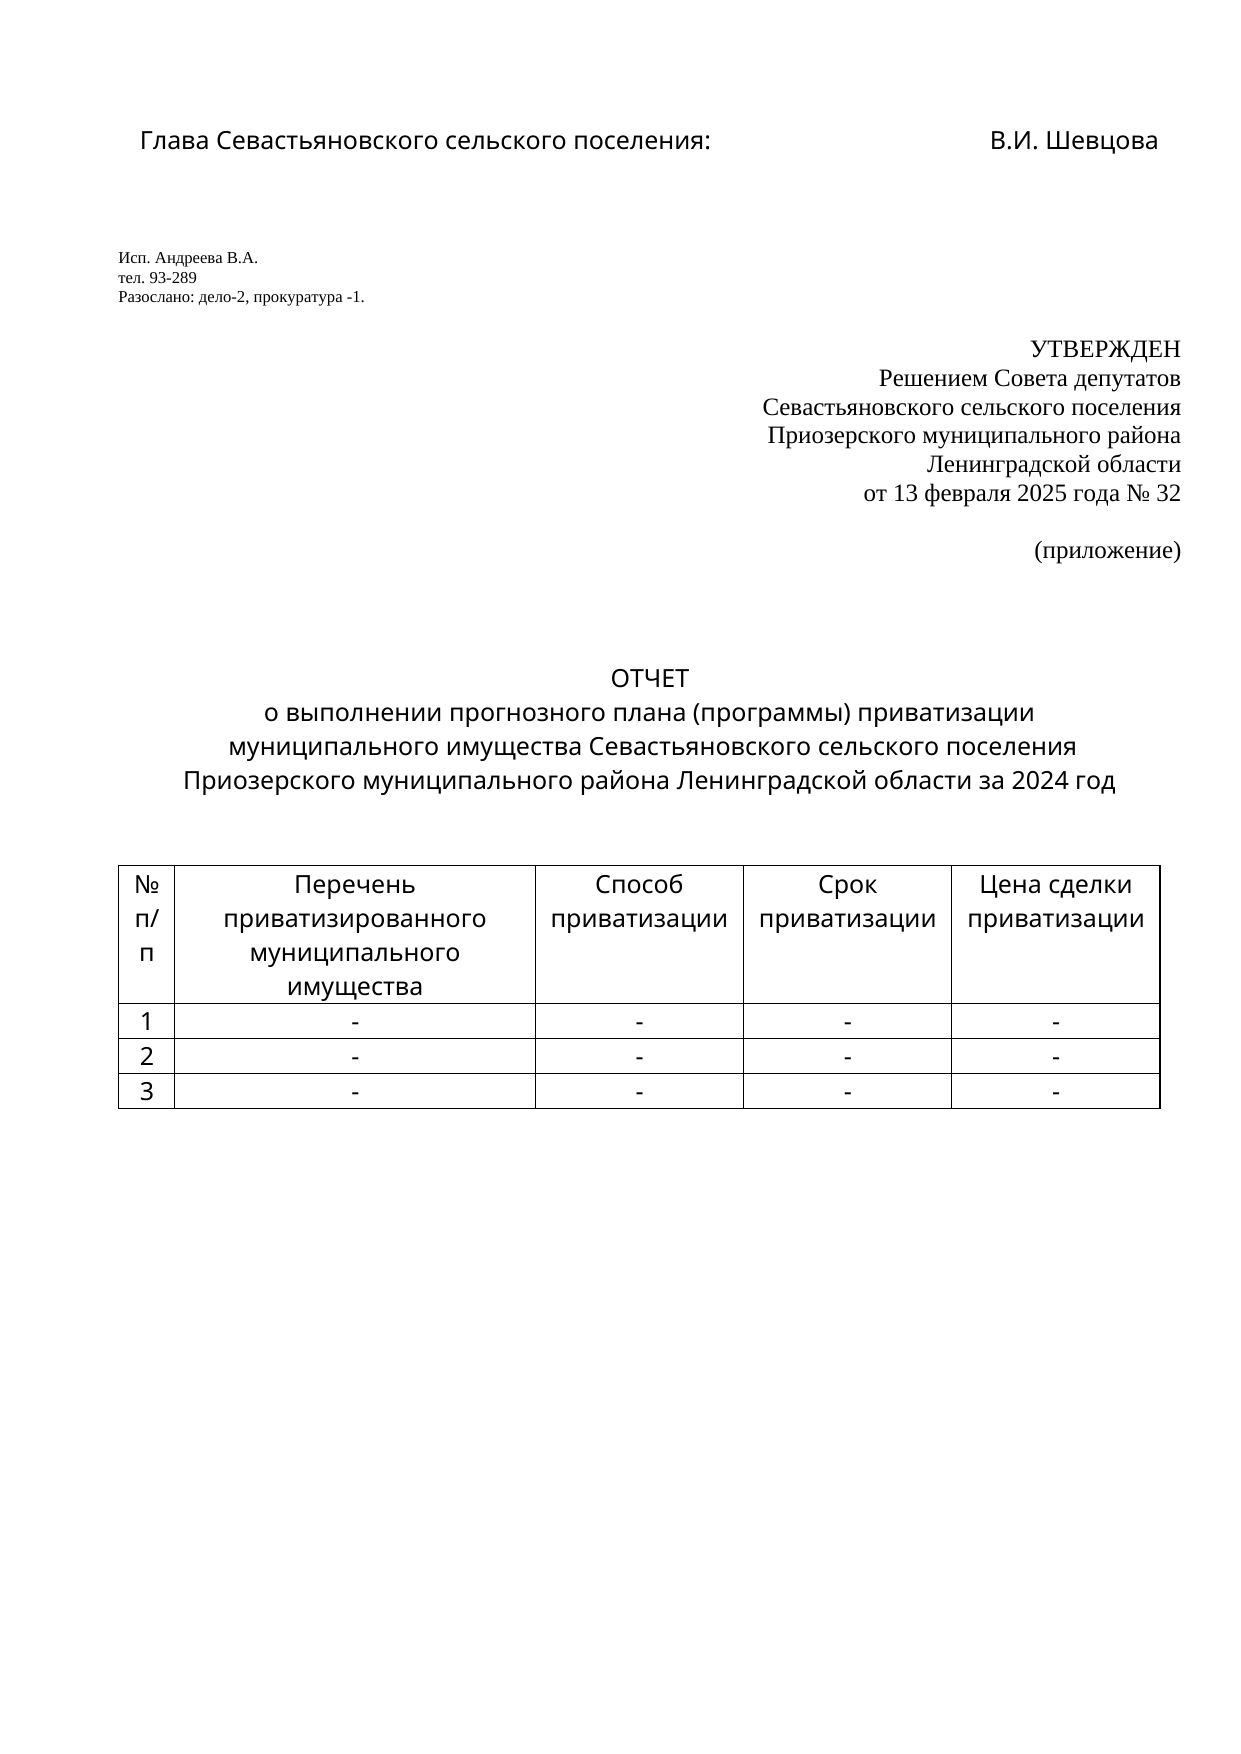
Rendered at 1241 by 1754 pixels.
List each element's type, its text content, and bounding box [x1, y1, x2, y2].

text Ленинградской области [118, 449, 1181, 478]
text УТВЕРЖДЕН [118, 334, 1181, 363]
table_cell - [744, 1074, 951, 1108]
table_cell - [536, 1004, 743, 1038]
text Решением Совета депутатов [118, 363, 1181, 392]
text о выполнении прогнозного плана (программы) приватизации [118, 695, 1181, 729]
table_cell - [175, 1004, 535, 1038]
table_cell - [536, 1039, 743, 1073]
text (приложение) [118, 536, 1181, 564]
text муниципального имущества Севастьяновского сельского поселения [118, 729, 1181, 763]
text Приозерского муниципального района Ленинградской области за 2024 год [118, 763, 1181, 797]
table_header Цена сделки приватизации [952, 866, 1159, 1002]
table_cell - [175, 1039, 535, 1073]
text Севастьяновского сельского поселения [118, 392, 1181, 421]
text Приозерского муниципального района [118, 421, 1181, 449]
text от 13 февраля 2025 года № 32 [118, 478, 1181, 507]
text тел. 93-289 [118, 267, 1181, 287]
table_cell 1 [119, 1004, 174, 1038]
table_cell - [952, 1039, 1159, 1073]
table_cell - [536, 1074, 743, 1108]
text Исп. Андреева В.А. [118, 248, 1181, 267]
text Разослано: дело-2, прокуратура -1. [118, 287, 1181, 306]
table_header № п/п [119, 866, 174, 1002]
table_cell 3 [119, 1074, 174, 1108]
table_cell 2 [119, 1039, 174, 1073]
table_header Способ приватизации [536, 866, 743, 1002]
table_cell - [952, 1004, 1159, 1038]
text Глава Севастьяновского сельского поселения: В.И. Шевцова [118, 123, 1181, 157]
table_cell - [175, 1074, 535, 1108]
table_cell - [952, 1074, 1159, 1108]
text ОТЧЕТ [118, 661, 1181, 695]
table_cell - [744, 1039, 951, 1073]
table_cell - [744, 1004, 951, 1038]
table_header Срок приватизации [744, 866, 951, 1002]
table_header Перечень приватизированного муниципального имущества [175, 866, 535, 1002]
